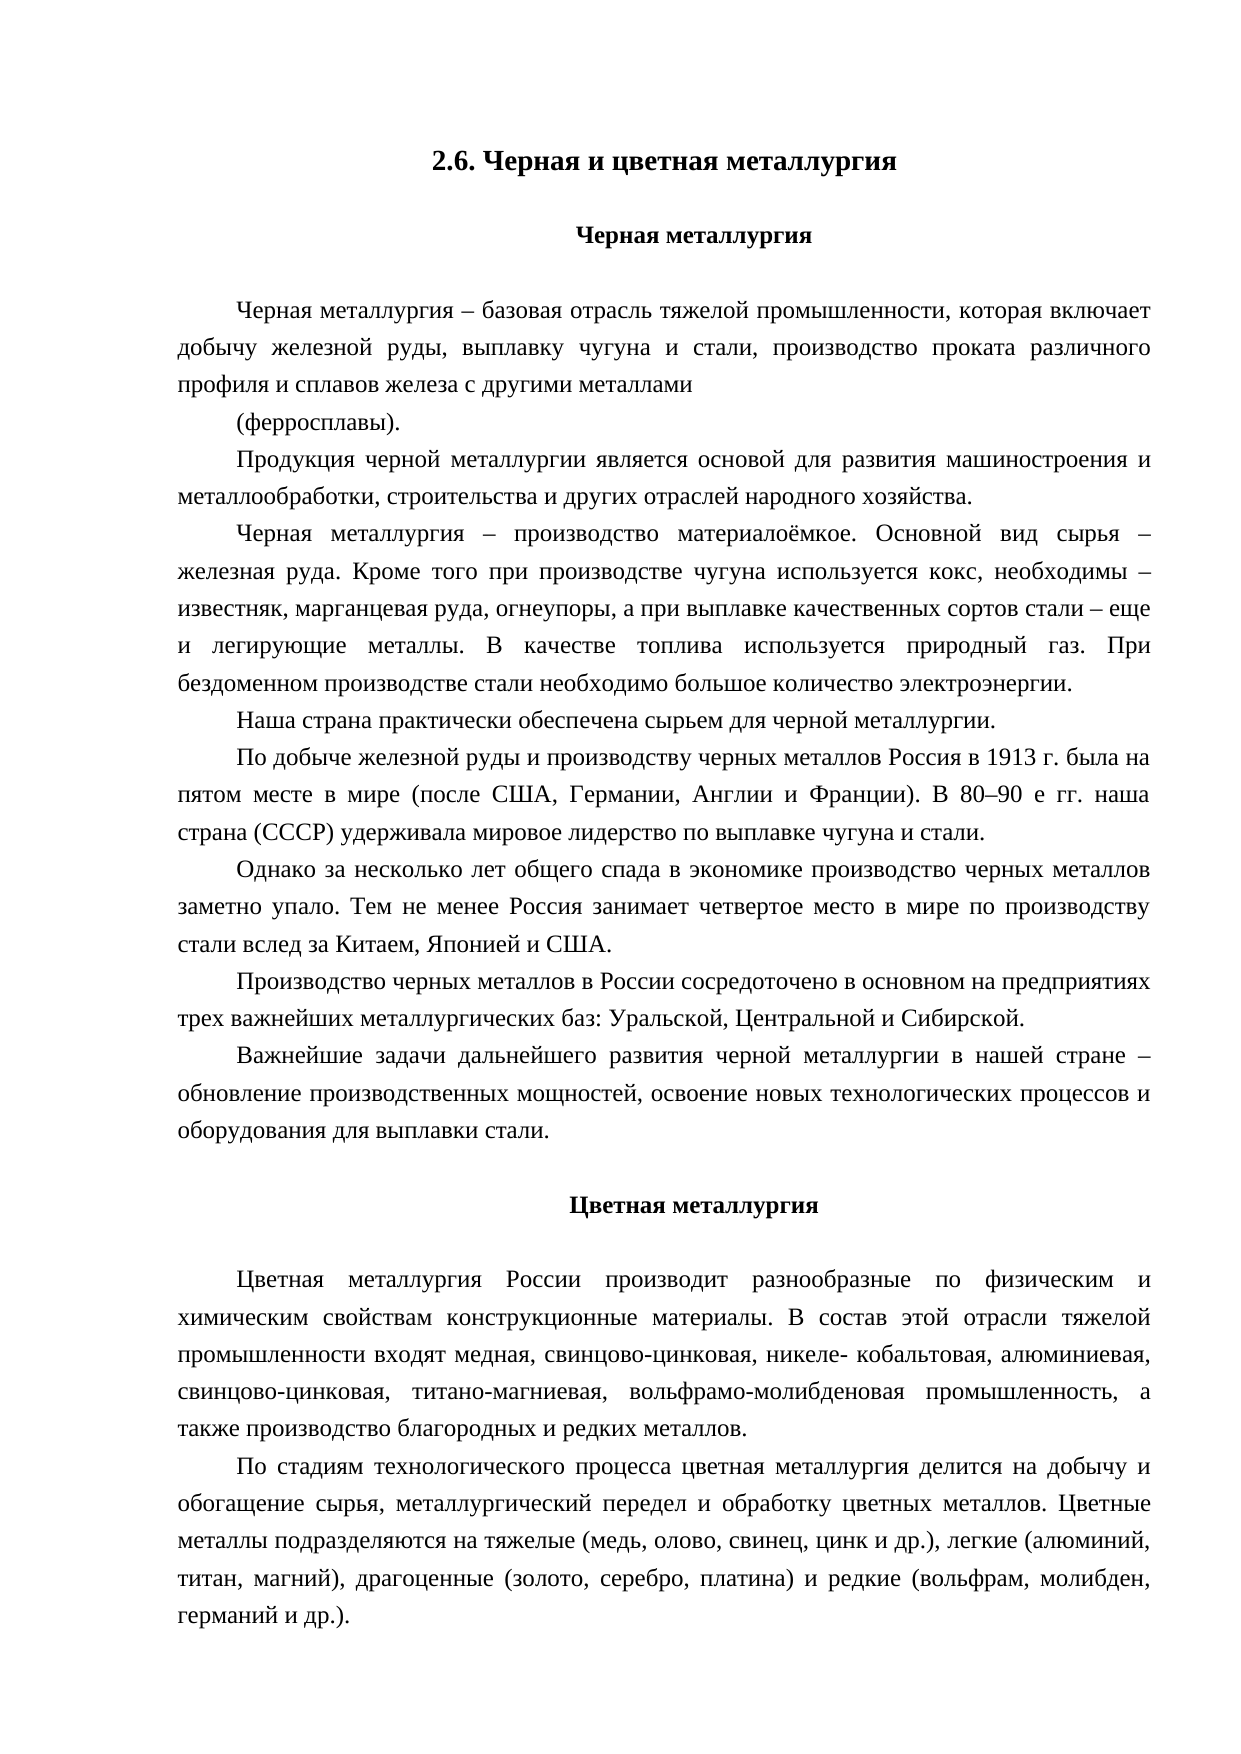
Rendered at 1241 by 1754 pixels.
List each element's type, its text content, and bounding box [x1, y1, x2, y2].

text Черная металлургия [177, 220, 1152, 249]
text Наша страна практически обеспечена сырьем для черной металлургии. [177, 705, 1152, 734]
text Важнейшие задачи дальнейшего развития черной металлургии в нашей стране – обновление производственных мощностей, освоение новых технологических процессов и оборудования для выплавки стали. [177, 1041, 1152, 1144]
text Производство черных металлов в России сосредоточено в основном на предприятиях трех важнейших металлургических баз: Уральской, Центральной и Сибирской. [177, 966, 1152, 1032]
text Черная металлургия – базовая отрасль тяжелой промышленности, которая включает добычу железной руды, выплавку чугуна и стали, производство проката различного профиля и сплавов железа с другими металлами [177, 295, 1152, 398]
text Черная металлургия – производство материалоёмкое. Основной вид сырья – железная руда. Кроме того при производстве чугуна используется кокс, необходимы – известняк, марганцевая руда, огнеупоры, а при выплавке качественных сортов стали – еще и легирующие металлы. В качестве топлива используется природный газ. При бездоменном производстве стали необходимо большое количество электроэнергии. [177, 518, 1152, 696]
text Цветная металлургия [177, 1190, 1152, 1218]
text Цветная металлургия России производит разнообразные по физическим и химическим свойствам конструкционные материалы. В состав этой отрасли тяжелой промышленности входят медная, свинцово-цинковая, никеле- кобальтовая, алюминиевая, свинцово-цинковая, титано-магниевая, вольфрамо-молибденовая промышленность, а также производство благородных и редких металлов. [177, 1264, 1152, 1442]
text По стадиям технологического процесса цветная металлургия делится на добычу и обогащение сырья, металлургический передел и обработку цветных металлов. Цветные металлы подразделяются на тяжелые (медь, олово, свинец, цинк и др.), легкие (алюминий, титан, магний), драгоценные (золото, серебро, платина) и редкие (вольфрам, молибден, германий и др.). [177, 1451, 1152, 1629]
subtitle 2.6. Черная и цветная металлургия [177, 143, 1152, 177]
text (ферросплавы). [177, 407, 1152, 435]
text По добыче железной руды и производству черных металлов Россия в 1913 г. была на пятом месте в мире (после США, Германии, Англии и Франции). В 80–90 е гг. наша страна (СССР) удерживала мировое лидерство по выплавке чугуна и стали. [177, 742, 1152, 846]
text Продукция черной металлургии является основой для развития машиностроения и металлообработки, строительства и других отраслей народного хозяйства. [177, 444, 1152, 510]
text Однако за несколько лет общего спада в экономике производство черных металлов заметно упало. Тем не менее Россия занимает четвертое место в мире по производству стали вслед за Китаем, Японией и США. [177, 854, 1152, 957]
